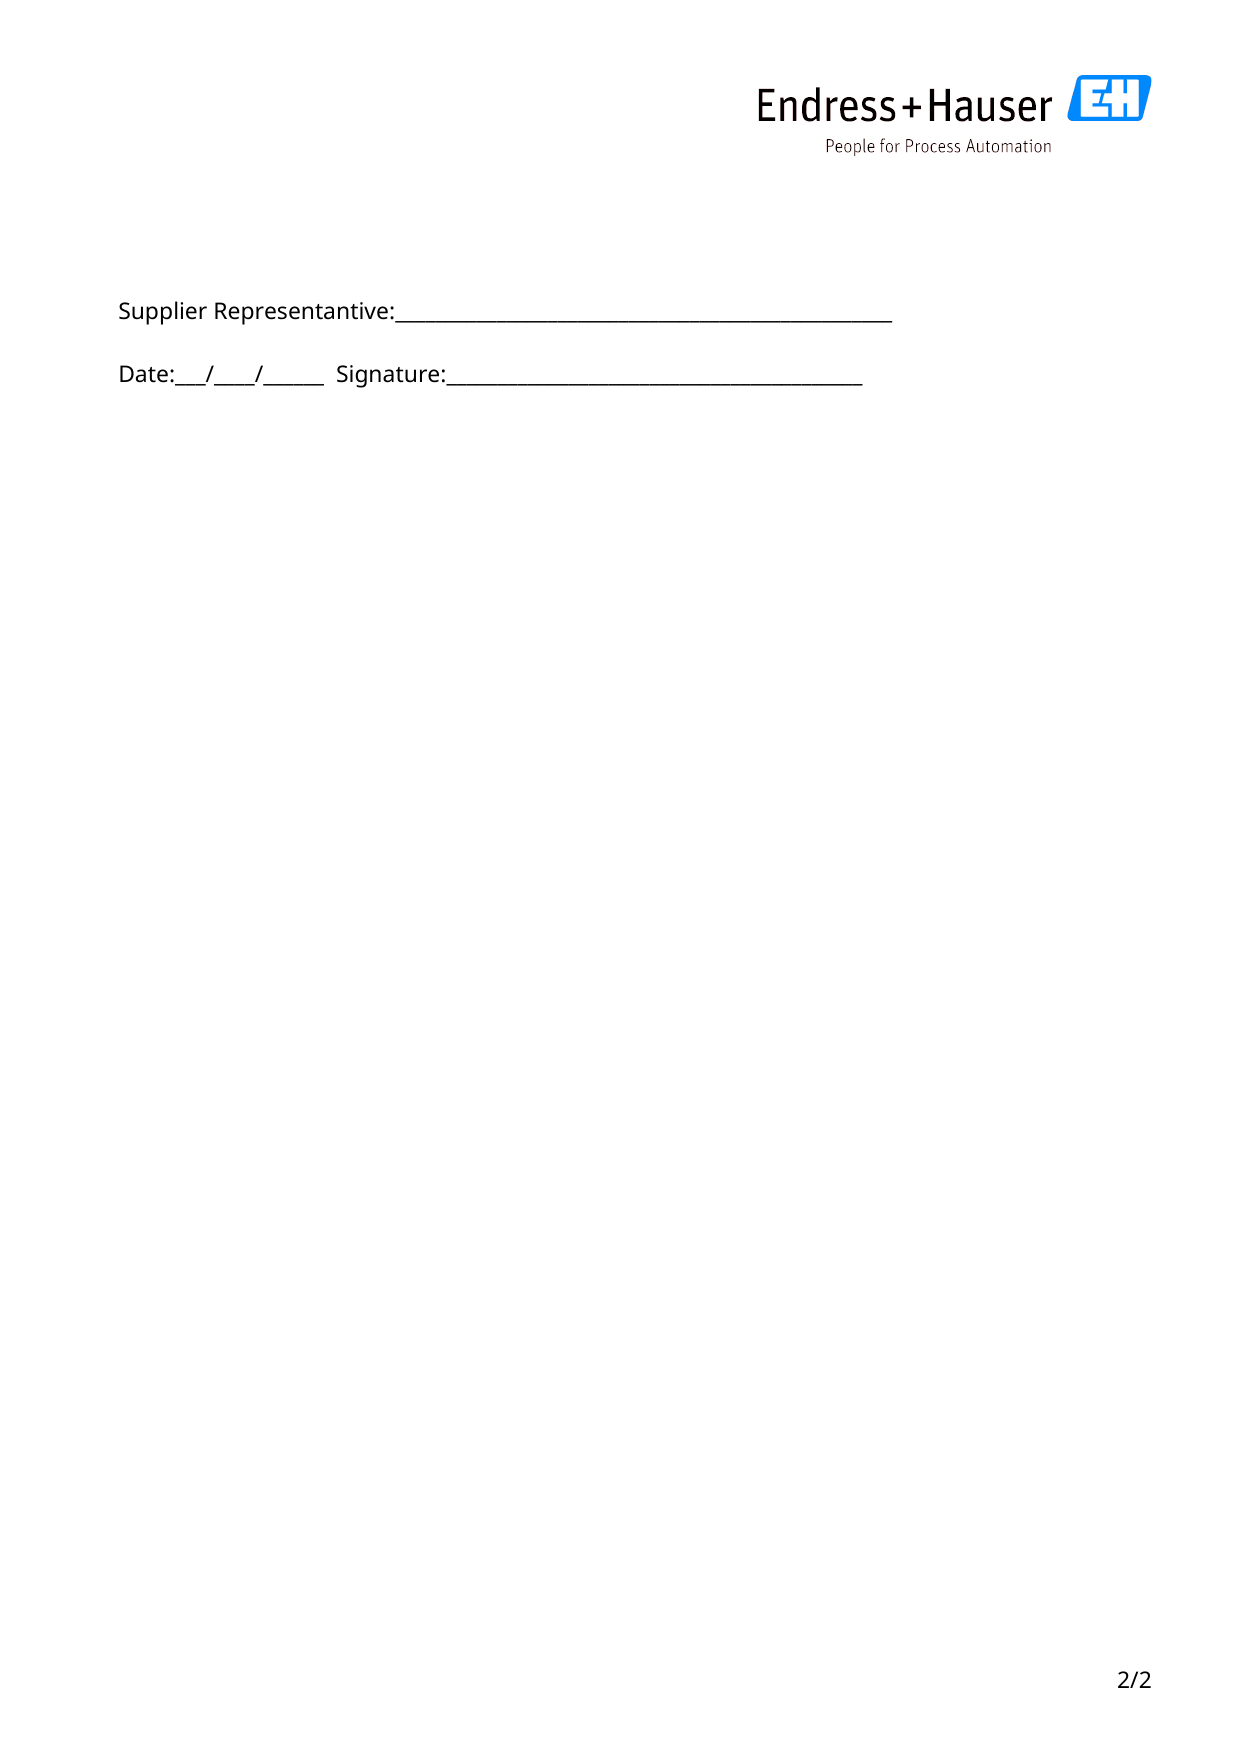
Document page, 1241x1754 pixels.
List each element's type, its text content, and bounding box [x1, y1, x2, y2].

text Date:___/____/______ Signature:_________________________________________ [118, 358, 1152, 389]
text Supplier Representantive:_________________________________________________ [118, 295, 1152, 327]
